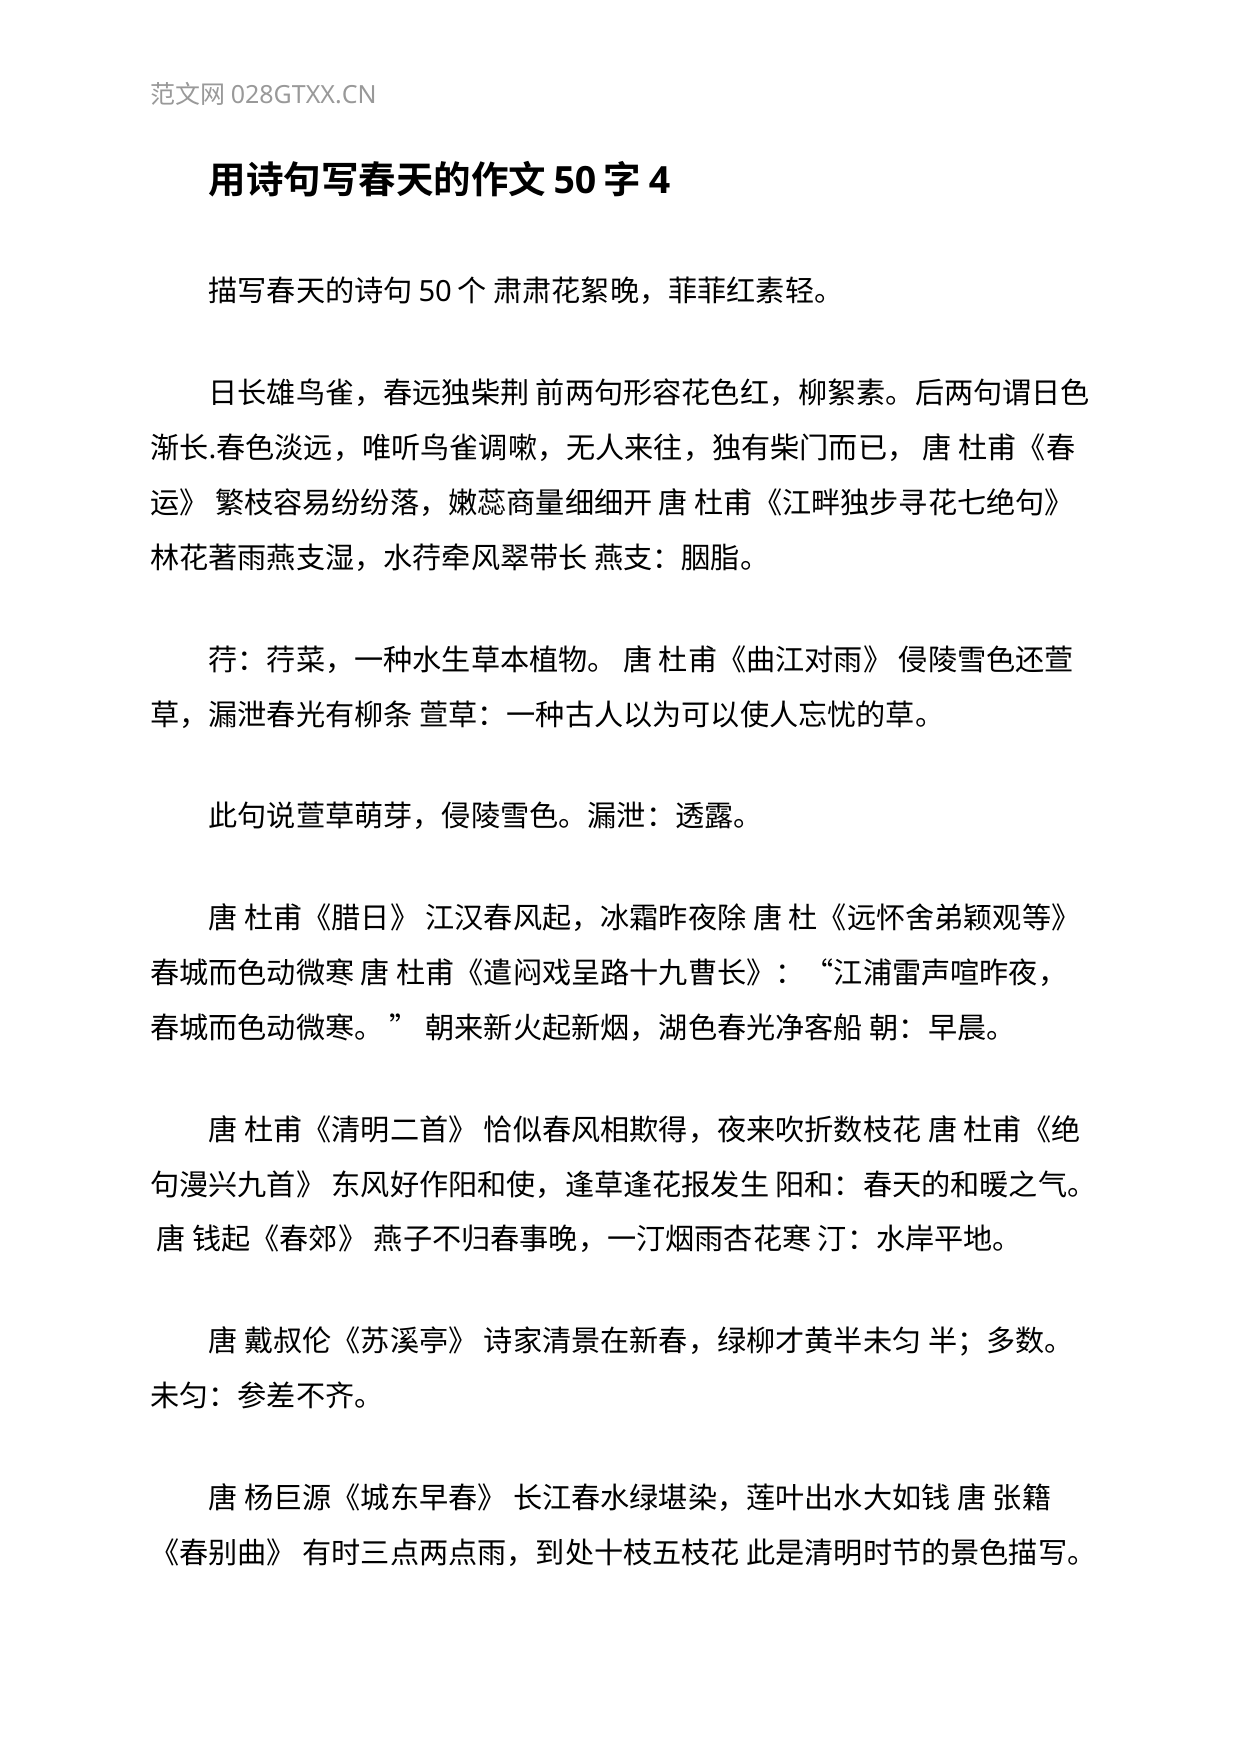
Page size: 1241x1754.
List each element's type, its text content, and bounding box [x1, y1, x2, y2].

text 此句说萱草萌芽，侵陵雪色。漏泄：透露。 [150, 793, 1090, 835]
text 用诗句写春天的作文50字4 [150, 150, 1090, 204]
text 唐 杜甫《腊日》 江汉春风起，冰霜昨夜除 唐 杜《远怀舍弟颖观等》 春城而色动微寒 唐 杜甫《遣闷戏呈路十九曹长》：“江浦雷声喧昨夜，春城而色动微寒。 ” 朝来新火起新烟，湖色春光净客船 朝：早晨。 [150, 894, 1090, 1047]
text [150, 1474, 1090, 1572]
text 日长雄鸟雀，春远独柴荆 前两句形容花色红，柳絮素。后两句谓日色渐长.春色淡远，唯听鸟雀调嗽，无人来往，独有柴门而已， 唐 杜甫《春运》 繁枝容易纷纷落，嫩蕊商量细细开 唐 杜甫《江畔独步寻花七绝句》 林花著雨燕支湿，水荇牵风翠带长 燕支：胭脂。 [150, 369, 1090, 577]
text 描写春天的诗句50个 肃肃花絮晚，菲菲红素轻。 [150, 268, 1090, 310]
text 唐 杜甫《清明二首》 恰似春风相欺得，夜来吹折数枝花 唐 杜甫《绝句漫兴九首》 东风好作阳和使，逢草逢花报发生 阳和：春天的和暖之气。 唐 钱起《春郊》 燕子不归春事晚，一汀烟雨杏花寒 汀：水岸平地。 [150, 1106, 1090, 1258]
text 唐 戴叔伦《苏溪亭》 诗家清景在新春，绿柳才黄半未匀 半；多数。未匀：参差不齐。 [150, 1318, 1090, 1415]
text 荇：荇菜，一种水生草本植物。 唐 杜甫《曲江对雨》 侵陵雪色还萱草，漏泄春光有柳条 萱草：一种古人以为可以使人忘忧的草。 [150, 636, 1090, 733]
